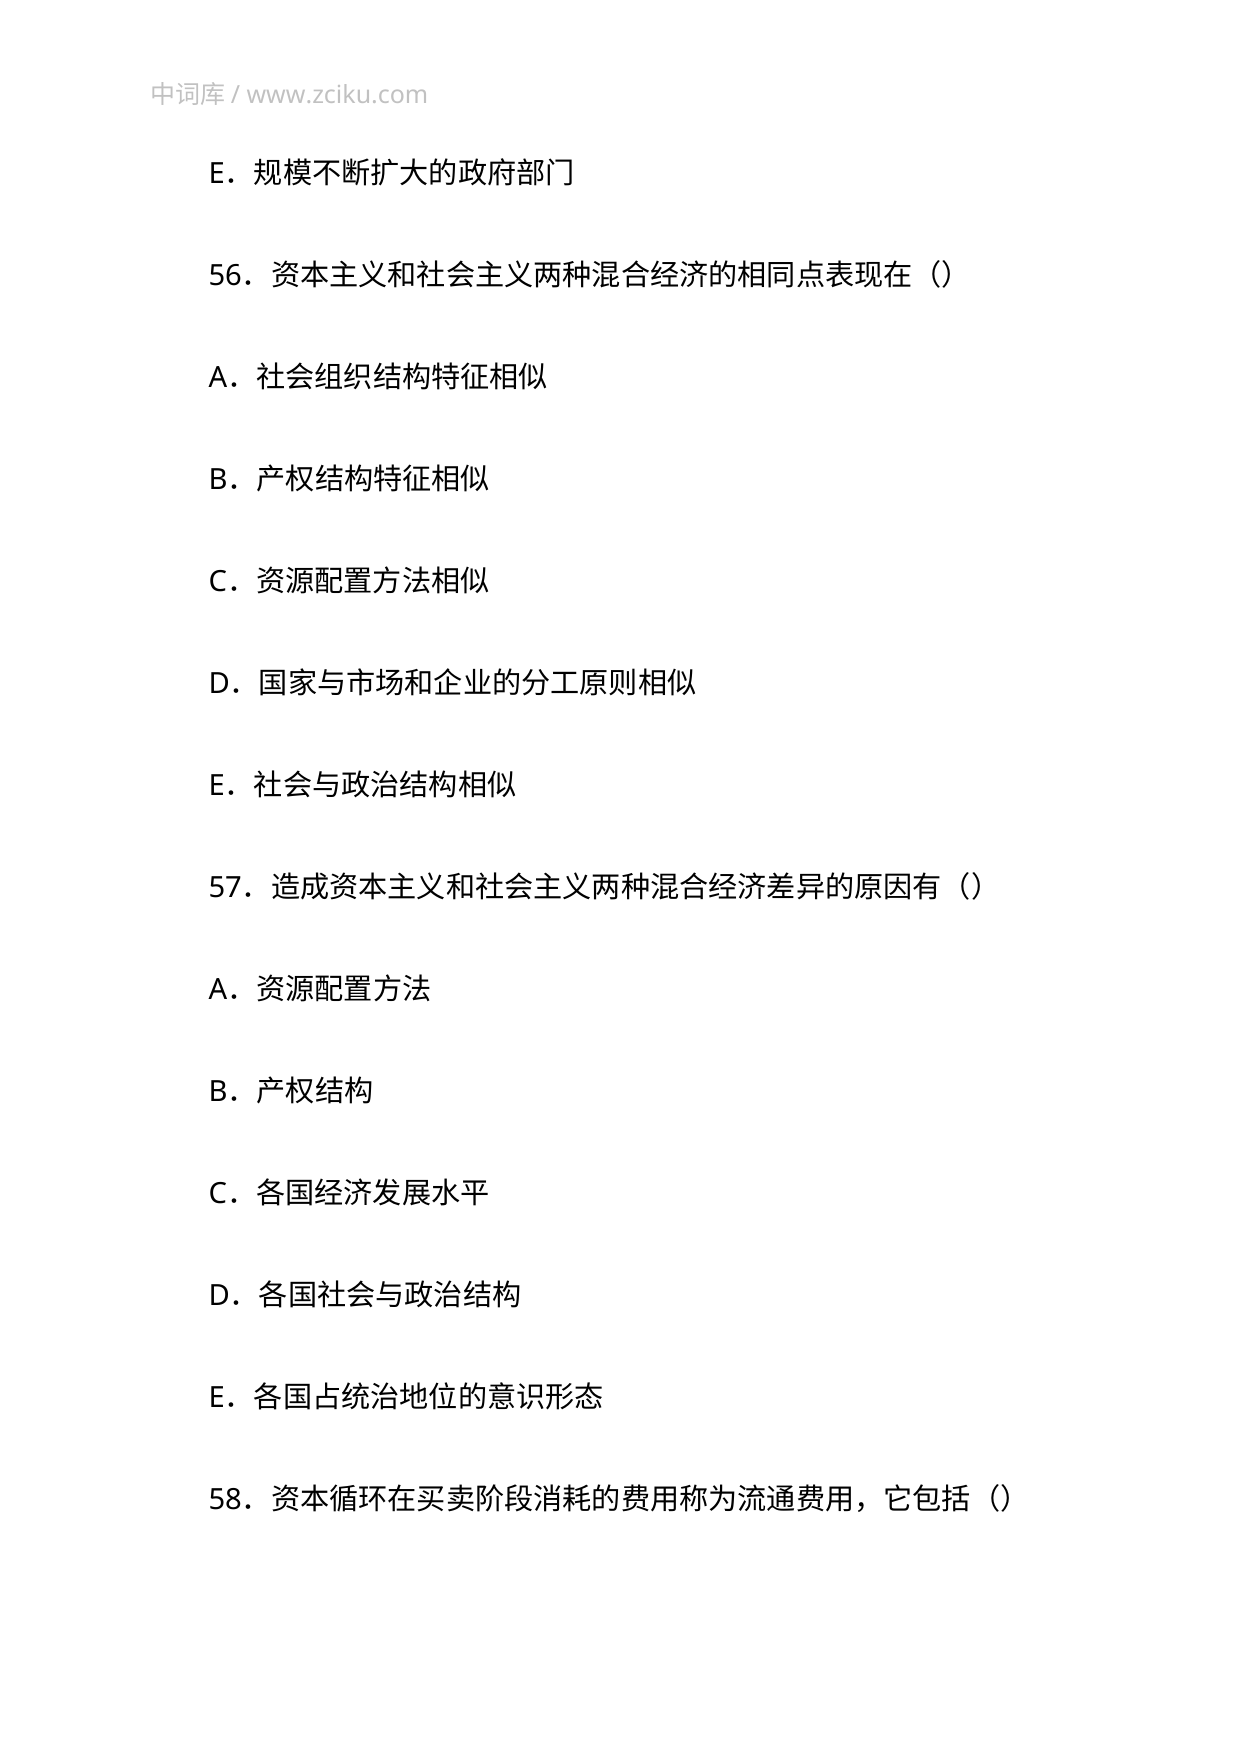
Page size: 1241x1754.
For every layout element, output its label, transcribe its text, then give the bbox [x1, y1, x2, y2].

text A．资源配置方法 [150, 966, 1090, 1008]
text 58．资本循环在买卖阶段消耗的费用称为流通费用，它包括（） [150, 1476, 1090, 1518]
text E．社会与政治结构相似 [150, 762, 1090, 804]
text E．规模不断扩大的政府部门 [150, 150, 1090, 192]
text D．各国社会与政治结构 [150, 1272, 1090, 1314]
text B．产权结构 [150, 1068, 1090, 1110]
text 56．资本主义和社会主义两种混合经济的相同点表现在（） [150, 252, 1090, 294]
text E．各国占统治地位的意识形态 [150, 1374, 1090, 1416]
text C．各国经济发展水平 [150, 1170, 1090, 1212]
text B．产权结构特征相似 [150, 456, 1090, 498]
text C．资源配置方法相似 [150, 558, 1090, 600]
text D．国家与市场和企业的分工原则相似 [150, 660, 1090, 702]
text 57．造成资本主义和社会主义两种混合经济差异的原因有（） [150, 864, 1090, 906]
text A．社会组织结构特征相似 [150, 354, 1090, 396]
